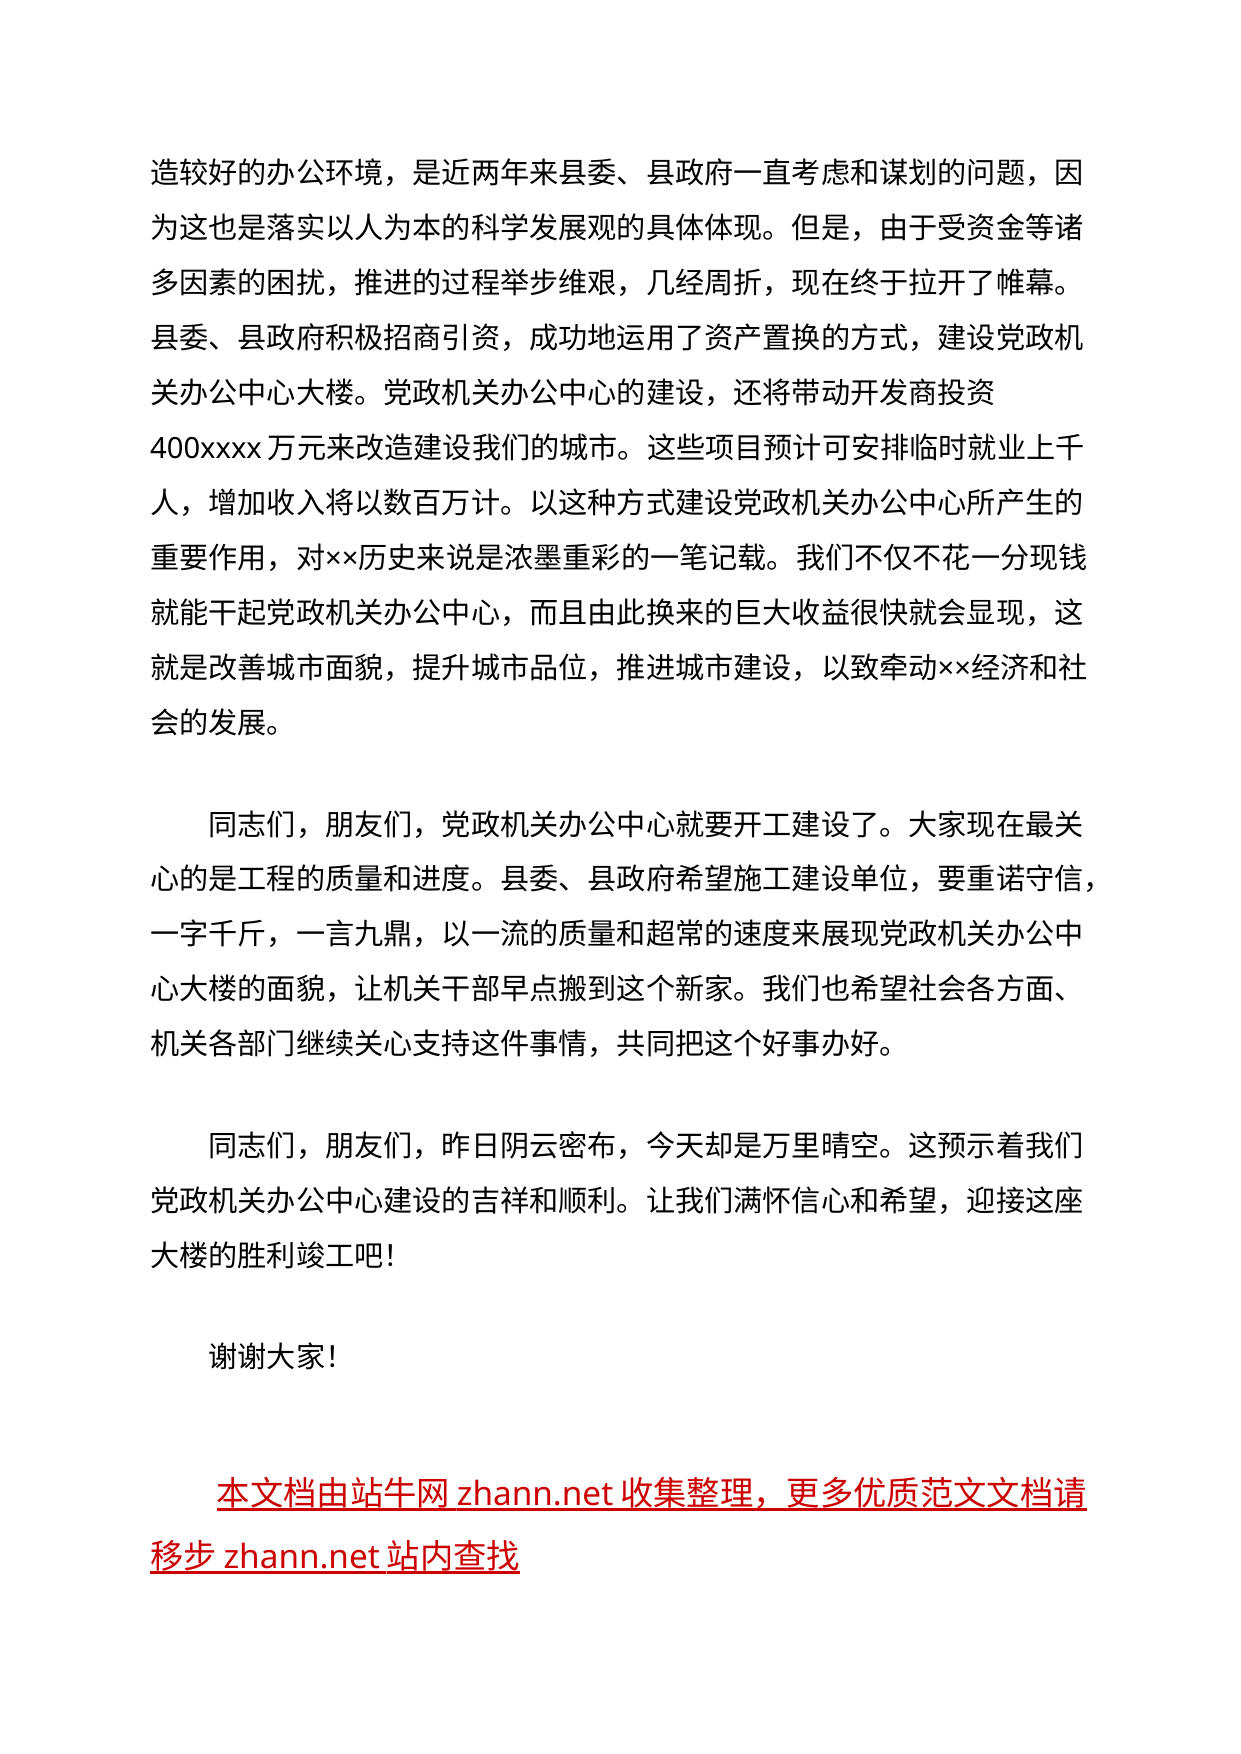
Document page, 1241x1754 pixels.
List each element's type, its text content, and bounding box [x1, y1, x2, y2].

text 谢谢大家！ [150, 1334, 1090, 1376]
text 同志们，朋友们，昨日阴云密布，今天却是万里晴空。这预示着我们党政机关办公中心建设的吉祥和顺利。让我们满怀信心和希望，迎接这座大楼的胜利竣工吧！ [150, 1122, 1090, 1274]
text 同志们，朋友们，党政机关办公中心就要开工建设了。大家现在最关心的是工程的质量和进度。县委、县政府希望施工建设单位，要重诺守信，一字千斤，一言九鼎，以一流的质量和超常的速度来展现党政机关办公中心大楼的面貌，让机关干部早点搬到这个新家。我们也希望社会各方面、机关各部门继续关心支持这件事情，共同把这个好事办好。 [150, 801, 1090, 1063]
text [150, 150, 1090, 742]
text 本文档由站牛网zhann.net收集整理，更多优质范文文档请移步zhann.net站内查找 [150, 1467, 1090, 1578]
